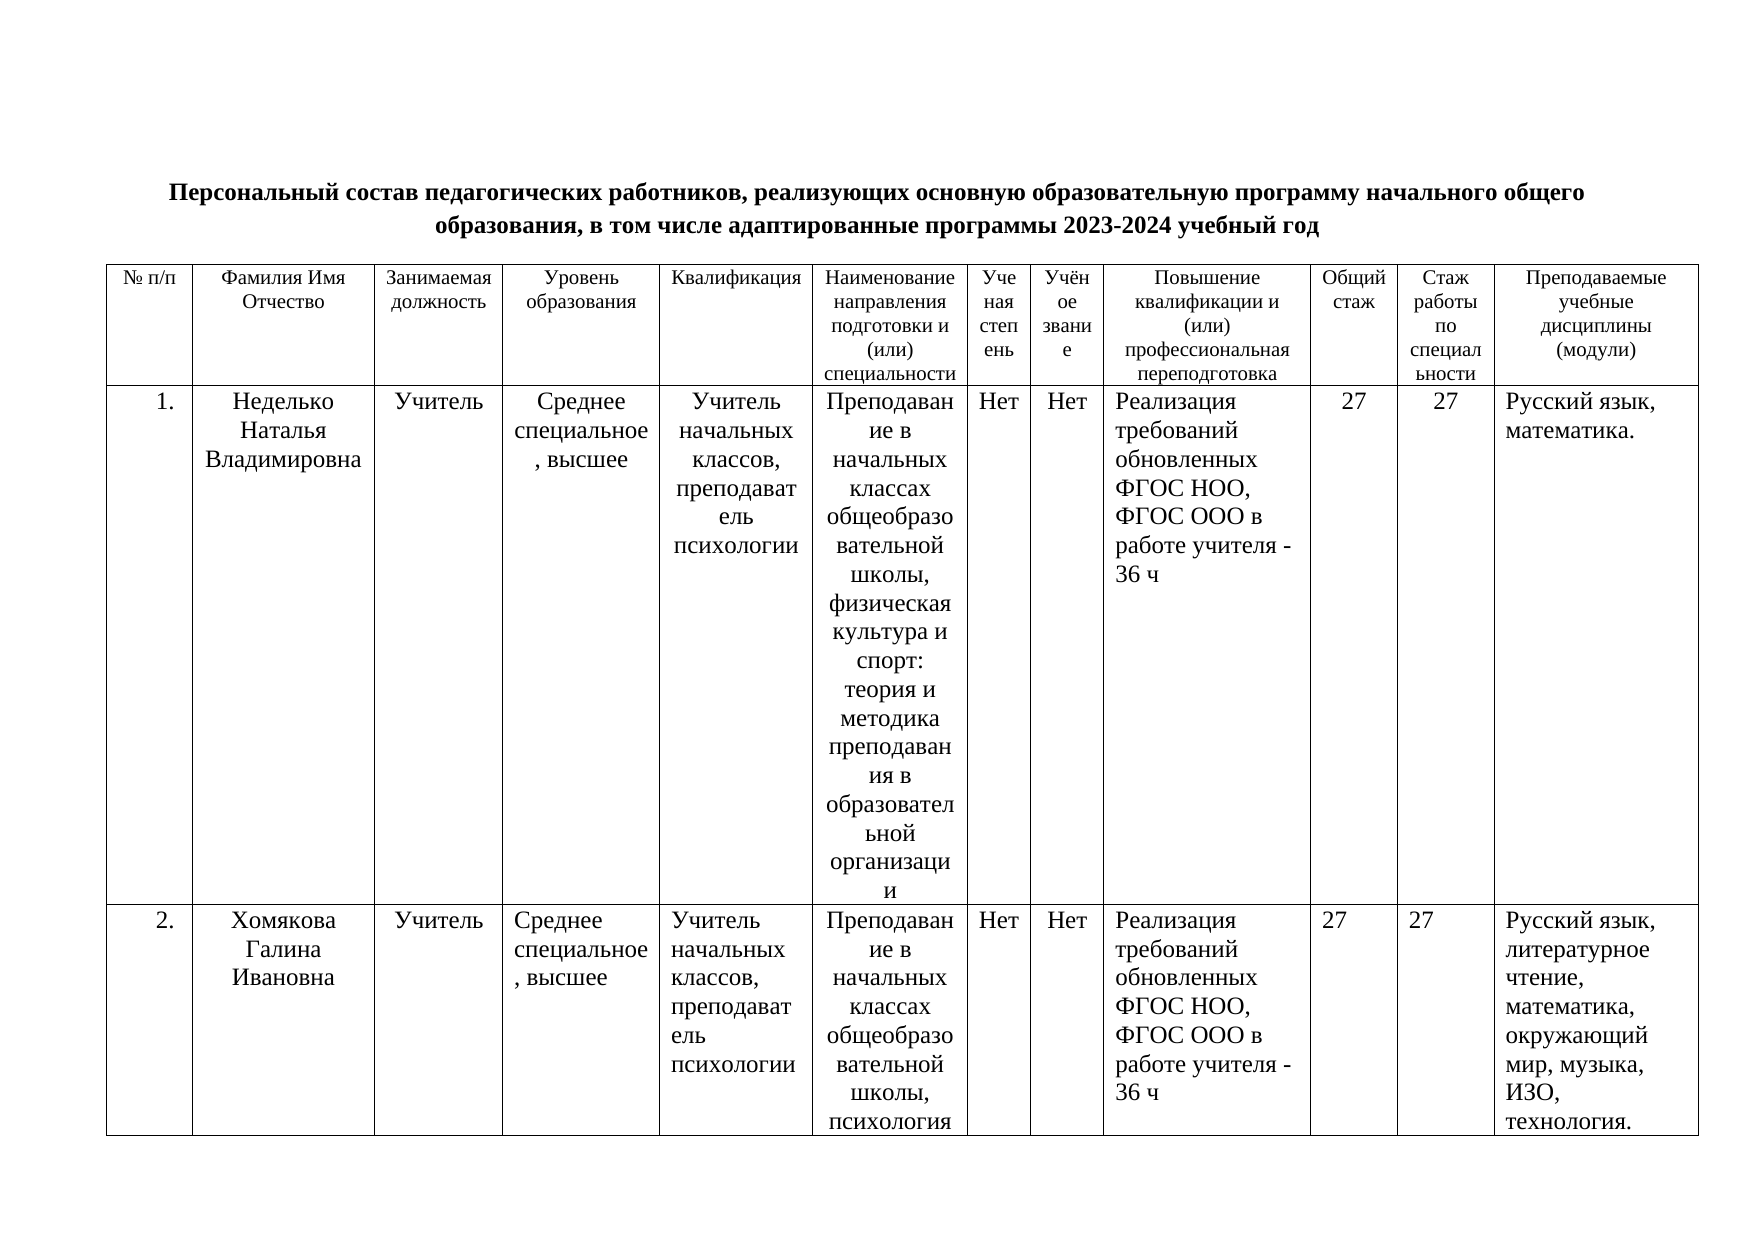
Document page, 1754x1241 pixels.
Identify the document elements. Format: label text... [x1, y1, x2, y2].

table_header Общий стаж [1311, 265, 1397, 385]
table_cell Нет [1031, 905, 1103, 1135]
table_cell 27 [1398, 386, 1494, 904]
table_cell Учитель [375, 386, 502, 904]
table_cell Среднее специальное, высшее [503, 905, 659, 1135]
table_cell Нет [968, 905, 1030, 1135]
table_cell Среднее специальное, высшее [503, 386, 659, 904]
table_cell Преподавание в начальных классах общеобразовательной школы, психология [813, 905, 967, 1135]
table_cell Хомякова Галина Ивановна [193, 905, 374, 1135]
table_cell Русский язык, литературное чтение, математика, окружающий мир, музыка, ИЗО, технология. [1495, 905, 1698, 1135]
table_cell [1104, 905, 1310, 1135]
table_cell 27 [1311, 386, 1397, 904]
table_cell [107, 386, 192, 904]
text Персональный состав педагогических работников, реализующих основную образовательную программу начального общего образования, в том числе адаптированные программы 2023-2024 учебный год [118, 177, 1636, 239]
table_header № п/п [107, 265, 192, 385]
table_cell Учитель начальных классов, преподаватель психологии [660, 386, 812, 904]
table_header Повышение квалификации и (или) профессиональная переподготовка [1104, 265, 1310, 385]
table_header Учёное звание [1031, 265, 1103, 385]
table_cell Преподавание в начальных классах общеобразовательной школы, физическая культура и спорт: теория и методика преподавания в образовательной организации [813, 386, 967, 904]
table_header Наименование направления подготовки и (или) специальности [813, 265, 967, 385]
table_cell Русский язык, математика. [1495, 386, 1698, 904]
table_header Стаж работы по специальности [1398, 265, 1494, 385]
table_cell Учитель начальных классов, преподаватель психологии [660, 905, 812, 1135]
table_cell [107, 905, 192, 1135]
table_cell Реализация требований обновленных ФГОС НОО, ФГОС ООО в работе учителя - 36 ч [1104, 386, 1310, 904]
table_header Занимаемая должность [375, 265, 502, 385]
table_header Уровень образования [503, 265, 659, 385]
table_header Преподаваемые учебные дисциплины (модули) [1495, 265, 1698, 385]
table_header Квалификация [660, 265, 812, 385]
table_cell 27 [1398, 905, 1494, 1135]
table_cell Нет [968, 386, 1030, 904]
table_cell Учитель [375, 905, 502, 1135]
table_cell 27 [1311, 905, 1397, 1135]
table_header Ученая степень [968, 265, 1030, 385]
table_cell Нет [1031, 386, 1103, 904]
table_header Фамилия Имя Отчество [193, 265, 374, 385]
table_cell Неделько Наталья Владимировна [193, 386, 374, 904]
